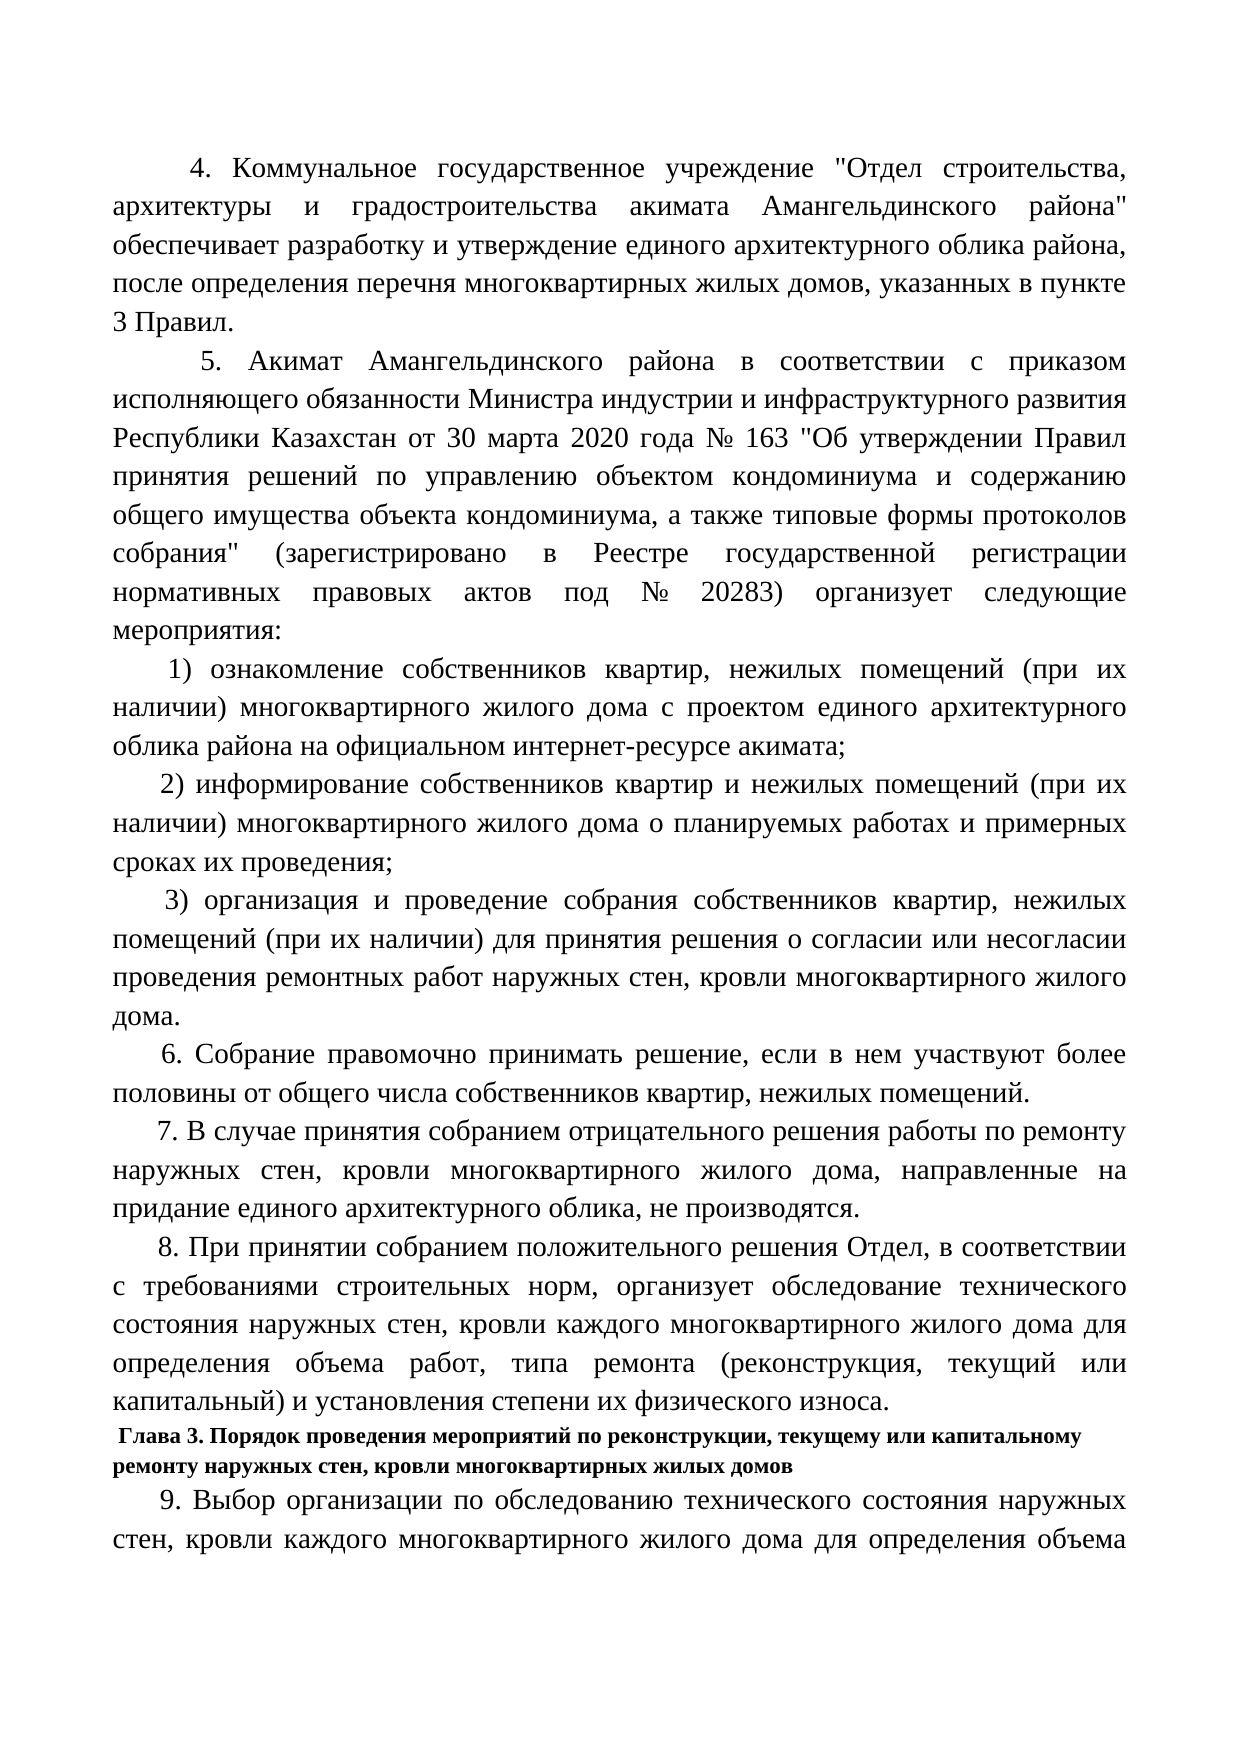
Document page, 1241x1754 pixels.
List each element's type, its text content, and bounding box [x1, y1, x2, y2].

text 4. Коммунальное государственное учреждение "Отдел строительства, архитектуры и градостроительства акимата Амангельдинского района" обеспечивает разработку и утверждение единого архитектурного облика района, после определения перечня многоквартирных жилых домов, указанных в пункте 3 Правил. [112, 150, 1128, 338]
text Глава 3. Порядок проведения мероприятий по реконструкции, текущему или капитальному ремонту наружных стен, кровли многоквартирных жилых домов [112, 1422, 1128, 1478]
text 7. В случае принятия собранием отрицательного решения работы по ремонту наружных стен, кровли многоквартирного жилого дома, направленные на придание единого архитектурного облика, не производятся. [112, 1113, 1128, 1224]
text 6. Собрание правомочно принимать решение, если в нем участвуют более половины от общего числа собственников квартир, нежилых помещений. [112, 1036, 1128, 1108]
text 2) информирование собственников квартир и нежилых помещений (при их наличии) многоквартирного жилого дома о планируемых работах и примерных сроках их проведения; [112, 767, 1128, 877]
text 3) организация и проведение собрания собственников квартир, нежилых помещений (при их наличии) для принятия решения о согласии или несогласии проведения ремонтных работ наружных стен, кровли многоквартирного жилого дома. [112, 882, 1128, 1031]
text 1) ознакомление собственников квартир, нежилых помещений (при их наличии) многоквартирного жилого дома с проектом единого архитектурного облика района на официальном интернет-ресурсе акимата; [112, 651, 1128, 762]
text 5. Акимат Амангельдинского района в соответствии с приказом исполняющего обязанности Министра индустрии и инфраструктурного развития Республики Казахстан от 30 марта 2020 года № 163 "Об утверждении Правил принятия решений по управлению объектом кондоминиума и содержанию общего имущества объекта кондоминиума, а также типовые формы протоколов собрания" (зарегистрировано в Реестре государственной регистрации нормативных правовых актов под № 20283) организует следующие мероприятия: [112, 343, 1128, 646]
text 8. При принятии собранием положительного решения Отдел, в соответствии с требованиями строительных норм, организует обследование технического состояния наружных стен, кровли каждого многоквартирного жилого дома для определения объема работ, типа ремонта (реконструкция, текущий или капитальный) и установления степени их физического износа. [112, 1229, 1128, 1417]
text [112, 1482, 1128, 1554]
